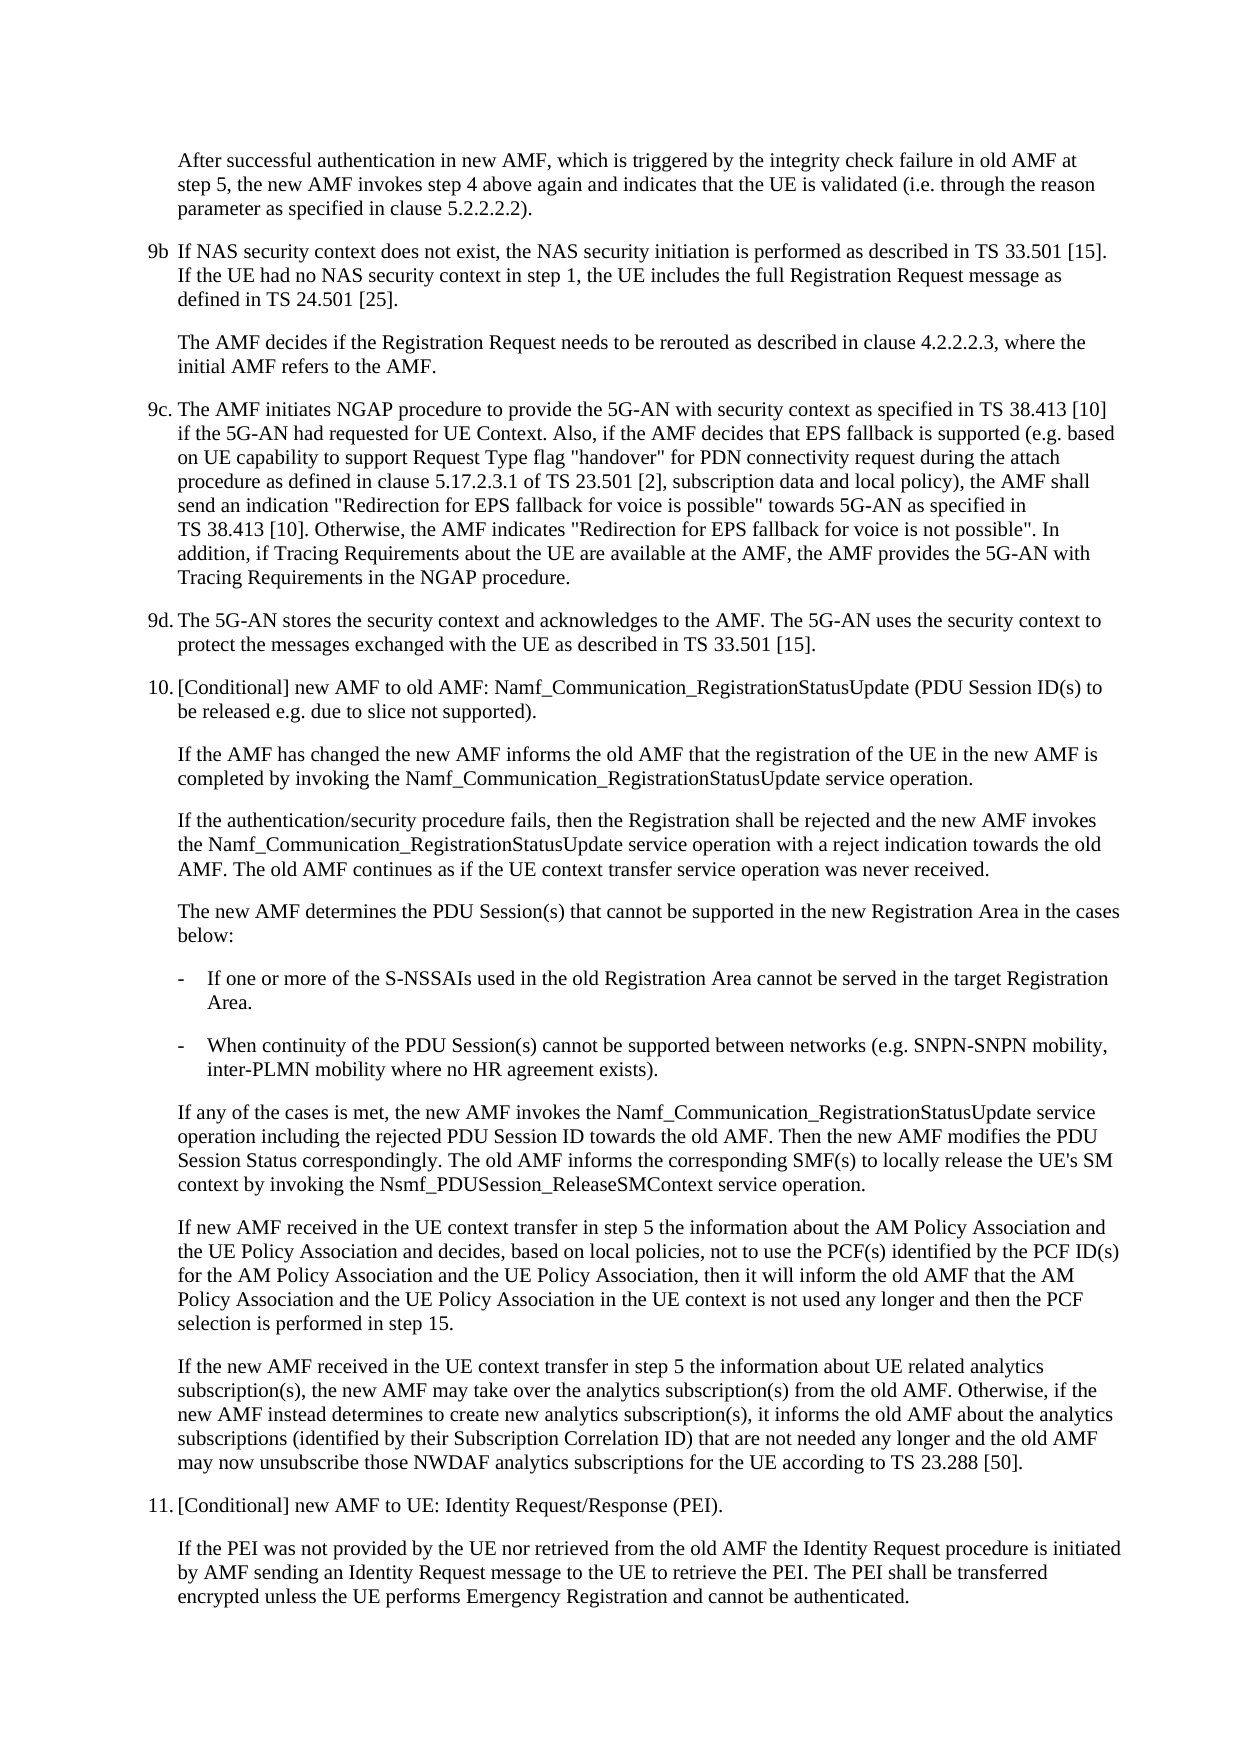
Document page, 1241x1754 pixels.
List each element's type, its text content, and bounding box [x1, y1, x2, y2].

text 9d. The 5G-AN stores the security context and acknowledges to the AMF. The 5G-AN uses the security context to protect the messages exchanged with the UE as described in TS 33.501 [15]. [148, 608, 1122, 656]
text 11. [Conditional] new AMF to UE: Identity Request/Response (PEI). [148, 1493, 1122, 1517]
text The AMF decides if the Registration Request needs to be rerouted as described in clause 4.2.2.2.3, where the initial AMF refers to the AMF. [148, 329, 1122, 378]
text After successful authentication in new AMF, which is triggered by the integrity check failure in old AMF at step 5, the new AMF invokes step 4 above again and indicates that the UE is validated (i.e. through the reason parameter as specified in clause 5.2.2.2.2). [148, 148, 1122, 220]
text 9b If NAS security context does not exist, the NAS security initiation is performed as described in TS 33.501 [15]. If the UE had no NAS security context in step 1, the UE includes the full Registration Request message as defined in TS 24.501 [25]. [148, 239, 1122, 311]
text If the authentication/security procedure fails, then the Registration shall be rejected and the new AMF invokes the Namf_Communication_RegistrationStatusUpdate service operation with a reject indication towards the old AMF. The old AMF continues as if the UE context transfer service operation was never received. [148, 808, 1122, 881]
text 10. [Conditional] new AMF to old AMF: Namf_Communication_RegistrationStatusUpdate (PDU Session ID(s) to be released e.g. due to slice not supported). [148, 674, 1122, 723]
text If the AMF has changed the new AMF informs the old AMF that the registration of the UE in the new AMF is completed by invoking the Namf_Communication_RegistrationStatusUpdate service operation. [148, 741, 1122, 789]
text - When continuity of the PDU Session(s) cannot be supported between networks (e.g. SNPN-SNPN mobility, inter-PLMN mobility where no HR agreement exists). [177, 1033, 1122, 1081]
text If the new AMF received in the UE context transfer in step 5 the information about UE related analytics subscription(s), the new AMF may take over the analytics subscription(s) from the old AMF. Otherwise, if the new AMF instead determines to create new analytics subscription(s), it informs the old AMF about the analytics subscriptions (identified by their Subscription Correlation ID) that are not needed any longer and the old AMF may now unsubscribe those NWDAF analytics subscriptions for the UE according to TS 23.288 [50]. [148, 1354, 1122, 1474]
text If the PEI was not provided by the UE nor retrieved from the old AMF the Identity Request procedure is initiated by AMF sending an Identity Request message to the UE to retrieve the PEI. The PEI shall be transferred encrypted unless the UE performs Emergency Registration and cannot be authenticated. [148, 1536, 1122, 1608]
text If any of the cases is met, the new AMF invokes the Namf_Communication_RegistrationStatusUpdate service operation including the rejected PDU Session ID towards the old AMF. Then the new AMF modifies the PDU Session Status correspondingly. The old AMF informs the corresponding SMF(s) to locally release the UE's SM context by invoking the Nsmf_PDUSession_ReleaseSMContext service operation. [148, 1100, 1122, 1196]
text - If one or more of the S-NSSAIs used in the old Registration Area cannot be served in the target Registration Area. [177, 966, 1122, 1014]
text 9c. The AMF initiates NGAP procedure to provide the 5G-AN with security context as specified in TS 38.413 [10] if the 5G-AN had requested for UE Context. Also, if the AMF decides that EPS fallback is supported (e.g. based on UE capability to support Request Type flag "handover" for PDN connectivity request during the attach procedure as defined in clause 5.17.2.3.1 of TS 23.501 [2], subscription data and local policy), the AMF shall send an indication "Redirection for EPS fallback for voice is possible" towards 5G-AN as specified in TS 38.413 [10]. Otherwise, the AMF indicates "Redirection for EPS fallback for voice is not possible". In addition, if Tracing Requirements about the UE are available at the AMF, the AMF provides the 5G-AN with Tracing Requirements in the NGAP procedure. [148, 396, 1122, 589]
text If new AMF received in the UE context transfer in step 5 the information about the AM Policy Association and the UE Policy Association and decides, based on local policies, not to use the PCF(s) identified by the PCF ID(s) for the AM Policy Association and the UE Policy Association, then it will inform the old AMF that the AM Policy Association and the UE Policy Association in the UE context is not used any longer and then the PCF selection is performed in step 15. [148, 1215, 1122, 1335]
text The new AMF determines the PDU Session(s) that cannot be supported in the new Registration Area in the cases below: [148, 899, 1122, 947]
